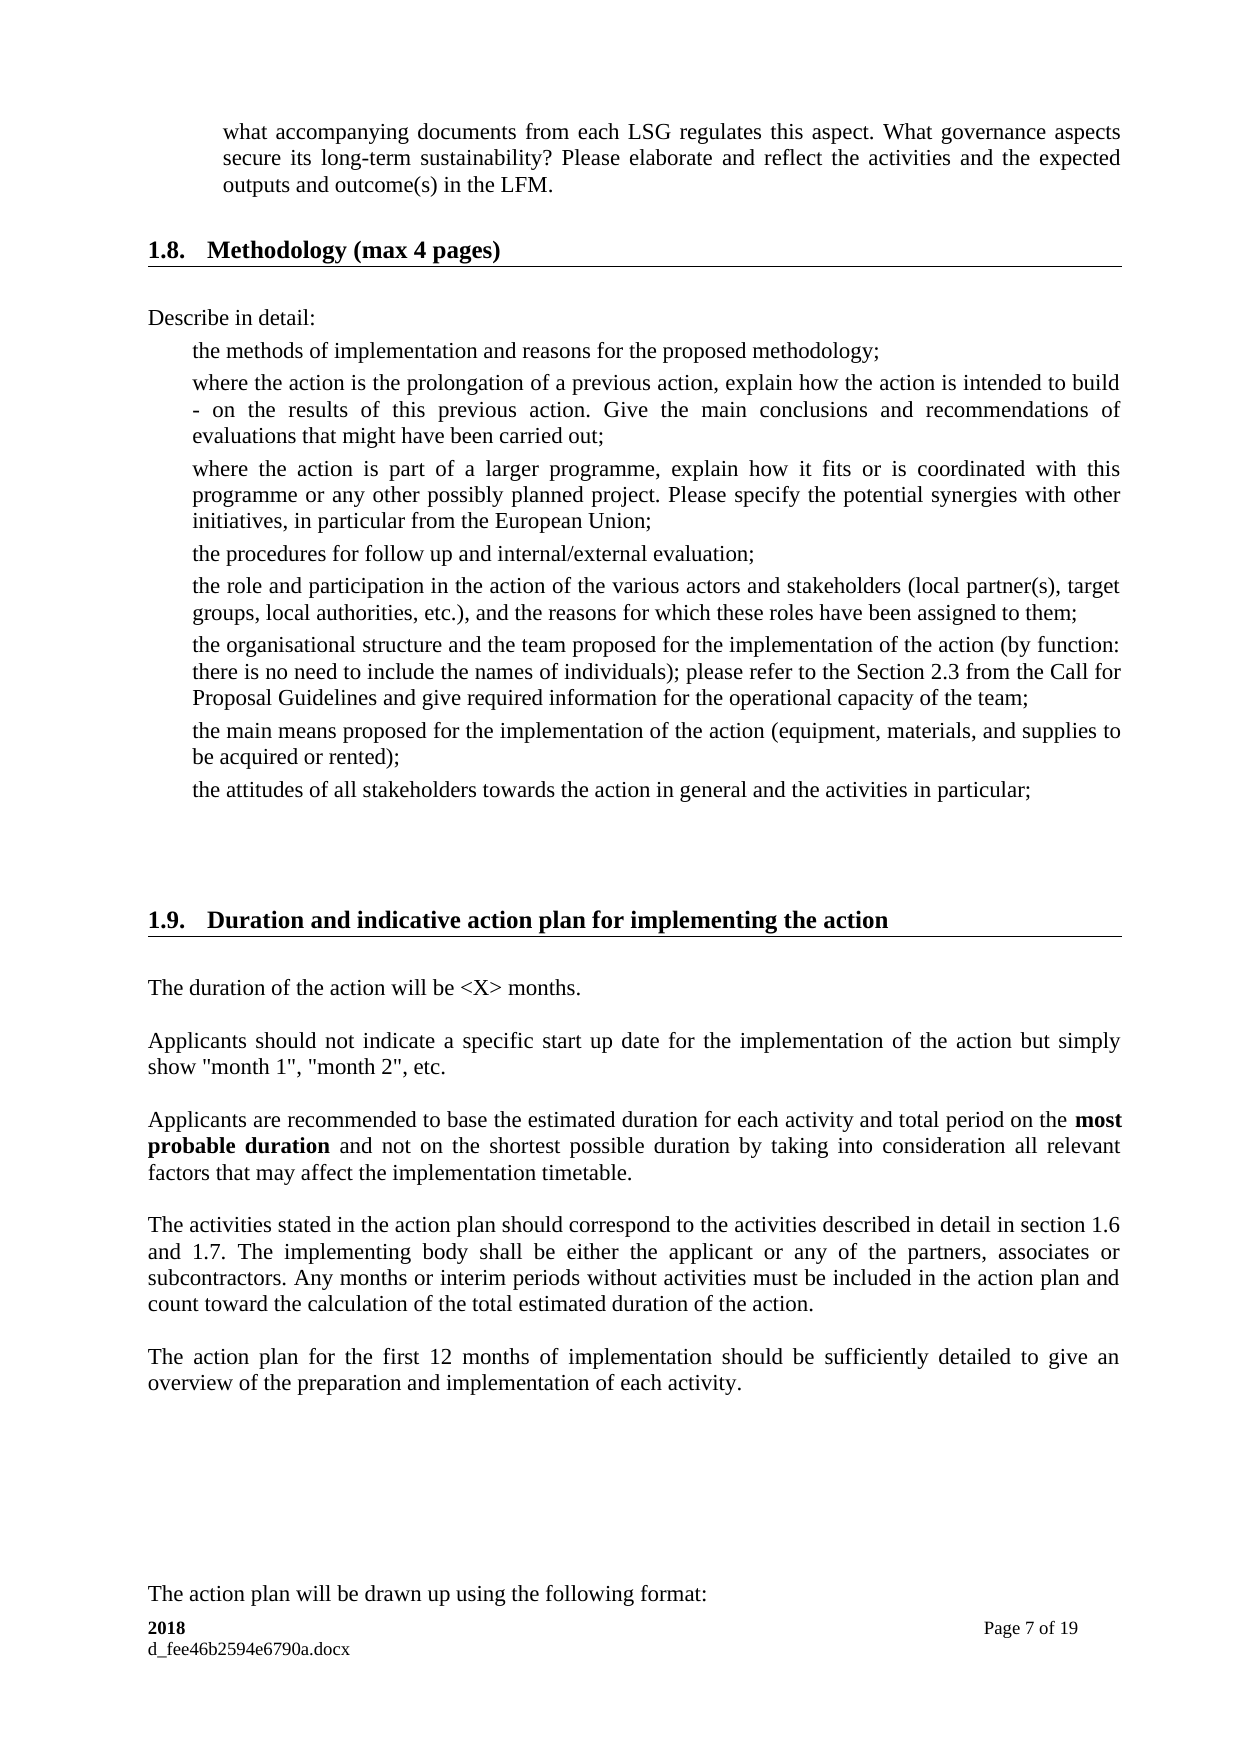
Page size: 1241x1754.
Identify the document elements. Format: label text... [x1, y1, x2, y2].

text ⁭ the role and participation in the action of the various actors and stakeholders (local partner(s), target groups, local authorities, etc.), and the reasons for which these roles have been assigned to them; [148, 572, 1122, 625]
subtitle Methodology (max 4 pages) [148, 235, 1122, 266]
text ⁭ the procedures for follow up and internal/external evaluation; [148, 540, 1122, 566]
text The action plan for the first 12 months of implementation should be sufficiently detailed to give an overview of the preparation and implementation of each activity. [148, 1343, 1122, 1396]
text ⁭ the main means proposed for the implementation of the action (equipment, materials, and supplies to be acquired or rented); [148, 717, 1122, 769]
text Describe in detail: [148, 304, 1122, 330]
text The activities stated in the action plan should correspond to the activities described in detail in section 1.6 and 1.7. The implementing body shall be either the applicant or any of the partners, associates or subcontractors. ny months or interim periods without activities must be included in the action plan and count toward the calculation of the total estimated duration of the action. [148, 1211, 1122, 1317]
text ⁭ the attitudes of all stakeholders towards the action in general and the activities in particular; [148, 776, 1122, 802]
text Applicants should not indicate a specific start up date for the implementation of the action but simply show "month 1", "month 2", etc. [148, 1027, 1122, 1079]
subtitle Duration and indicative action plan for implementing the action [148, 905, 1122, 936]
text ⁭ the methods of implementation and reasons for the proposed methodology; [148, 337, 1122, 363]
text The duration of the action will be <X> months. [148, 974, 1122, 1001]
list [185, 118, 1122, 197]
text ⁭ the organisational structure and the team proposed for the implementation of the action (by function: there is no need to include the names of individuals); please refer to the Section 2.3 from the Call for Proposal Guidelines and give required information for the operational capacity of the team; [148, 631, 1122, 711]
text ⁭ where the action is the prolongation of a previous action, explain how the action is intended to build - on the results of this previous action. Give the main conclusions and recommendations of evaluations that might have been carried out; [148, 369, 1122, 448]
text The action plan will be drawn up using the following format: [148, 1580, 1122, 1607]
text ⁭ where the action is part of a larger programme, explain how it fits or is coordinated with this programme or any other possibly planned project. Please specify the potential synergies with other initiatives, in particular from the European Union; [148, 454, 1122, 534]
text pplicants are recommended to base the estimated duration for each activity and total period on the most probable duration and not on the shortest possible duration by taking into consideration all relevant factors that may affect the implementation timetable. [148, 1106, 1122, 1185]
